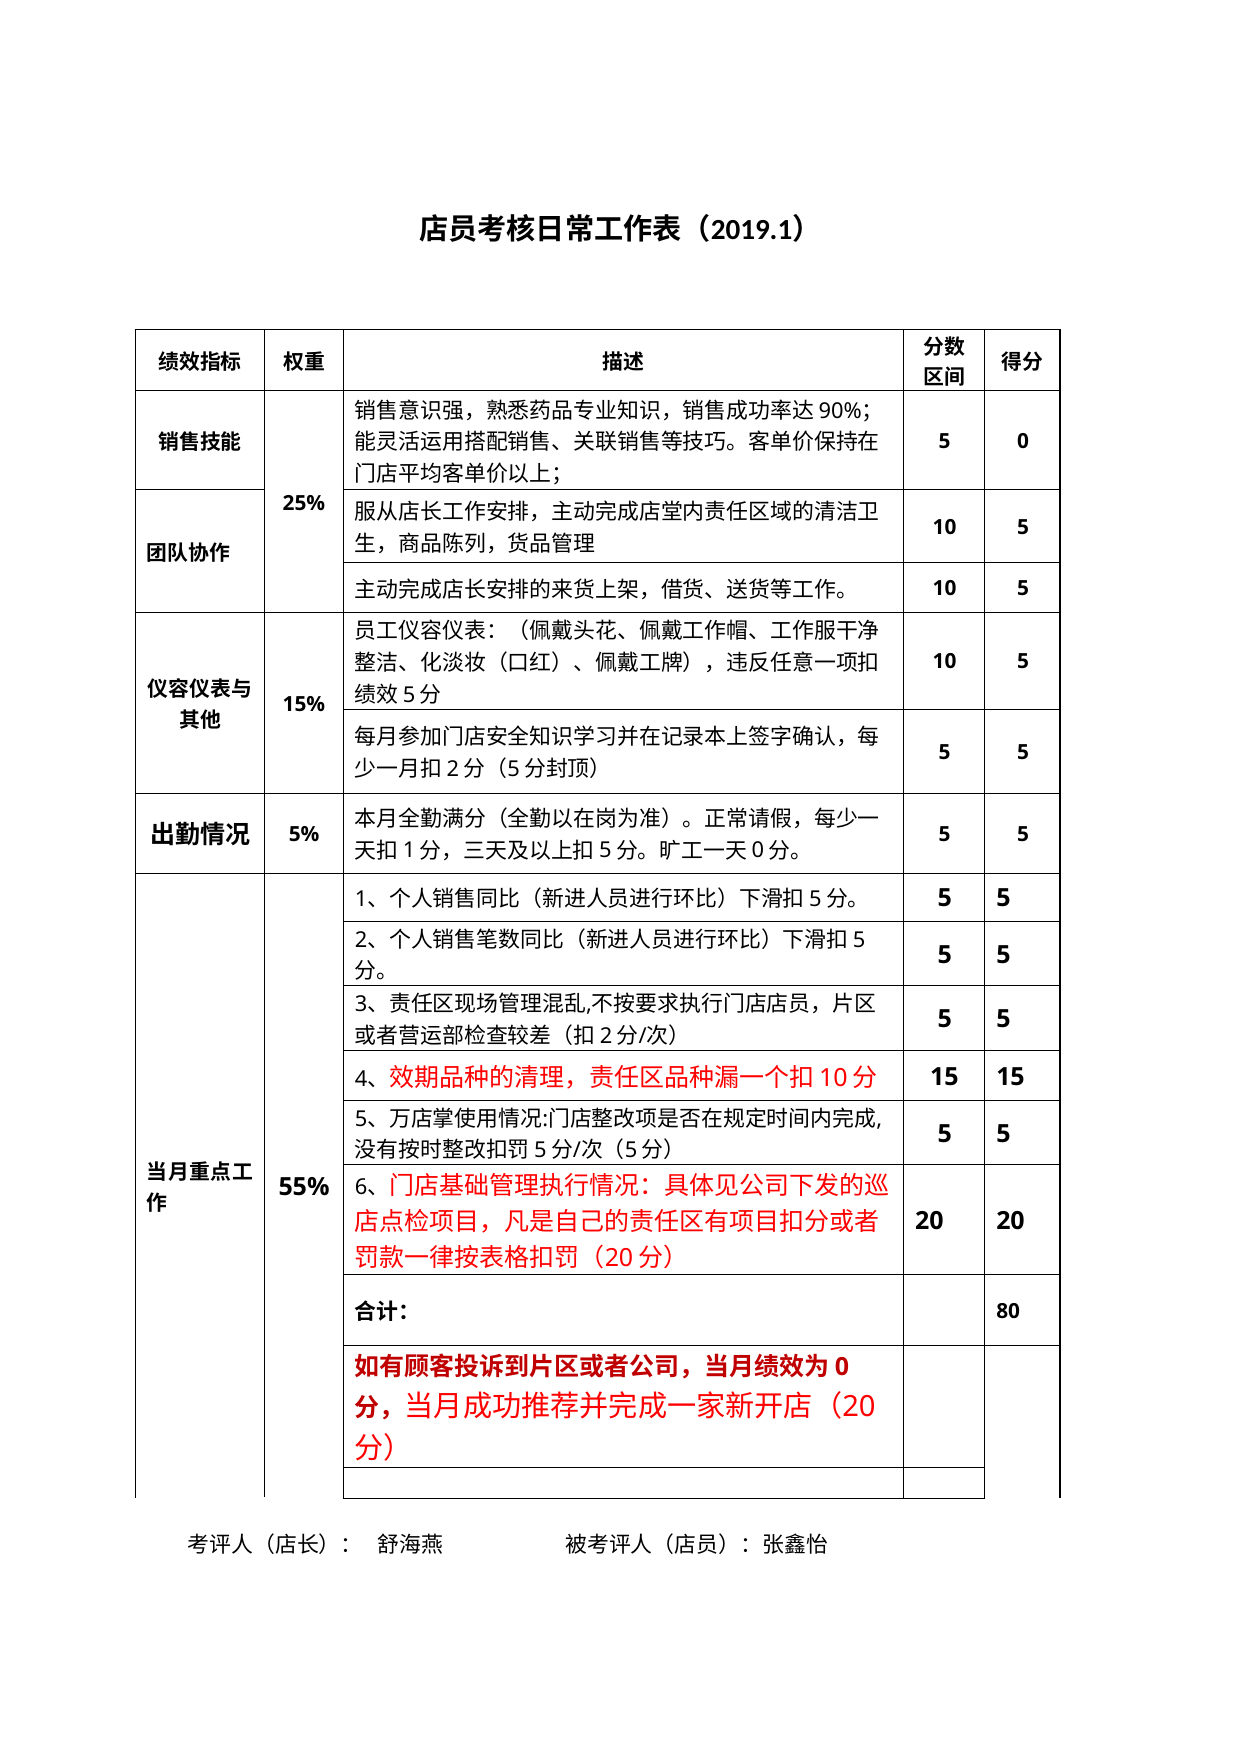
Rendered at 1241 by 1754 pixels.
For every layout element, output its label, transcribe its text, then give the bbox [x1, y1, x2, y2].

table_header 分数 区间 [904, 330, 984, 390]
table_cell 销售意识强，熟悉药品专业知识，销售成功率达90%；能灵活运用搭配销售、关联销售等技巧。客单价保持在门店平均客单价以上； [344, 391, 903, 489]
table_cell 10 [904, 563, 984, 612]
table_cell 55% [264, 874, 343, 1498]
table_cell [904, 1275, 984, 1345]
table_cell 5 [985, 874, 1059, 921]
table_cell 出勤情况 [136, 794, 264, 873]
table_cell 5 [904, 710, 984, 792]
table_cell 本月全勤满分（全勤以在岗为准）。正常请假，每少一天扣1分，三天及以上扣5分。旷工一天0分。 [344, 794, 903, 873]
table_header 描述 [344, 330, 903, 390]
table_cell 5 [985, 1101, 1059, 1164]
table_cell 2、个人销售笔数同比（新进人员进行环比）下滑扣5分。 [344, 922, 903, 985]
table_cell 销售技能 [136, 391, 264, 489]
table_cell 5、万店掌使用情况:门店整改项是否在规定时间内完成,没有按时整改扣罚5分/次（5分） [344, 1101, 903, 1164]
table_cell 4、效期品种的清理，责任区品种漏一个扣10分 [344, 1051, 903, 1100]
table_cell 团队协作 [136, 490, 264, 612]
text 考评人（店长）： 舒海燕 被考评人（店员）：张鑫怡 [187, 1498, 1053, 1559]
table_cell 5 [904, 1101, 984, 1164]
table_cell [344, 1468, 903, 1498]
table_cell 5 [904, 874, 984, 921]
table_cell 5 [985, 986, 1059, 1050]
text 店员考核日常工作表（2019.1） [187, 194, 1053, 259]
table_cell 80 [985, 1275, 1059, 1345]
table_cell 5% [265, 794, 343, 873]
table_cell 5 [985, 710, 1059, 792]
table_header 绩效指标 [136, 330, 264, 390]
table_cell 20 [904, 1165, 984, 1274]
table_cell 5 [904, 986, 984, 1050]
table_cell 5 [985, 794, 1059, 873]
table_cell 当月重点工作 [136, 874, 264, 1498]
table_cell 服从店长工作安排，主动完成店堂内责任区域的清洁卫生，商品陈列，货品管理 [344, 490, 903, 562]
table_cell 15 [985, 1051, 1059, 1100]
table_cell 每月参加门店安全知识学习并在记录本上签字确认，每少一月扣2分（5分封顶） [344, 710, 903, 792]
table_cell 仪容仪表与其他 [136, 613, 264, 792]
table_cell 1、个人销售同比（新进人员进行环比）下滑扣5分。 [344, 874, 903, 921]
table_cell 5 [904, 794, 984, 873]
table_cell 5 [985, 613, 1059, 708]
table_cell 10 [904, 490, 984, 562]
table_cell 6、门店基础管理执行情况：具体见公司下发的巡店点检项目，凡是自己的责任区有项目扣分或者罚款一律按表格扣罚（20分） [344, 1165, 903, 1274]
table_cell 10 [904, 613, 984, 708]
table_cell 5 [985, 490, 1059, 562]
table_cell 25% [265, 391, 343, 612]
table_cell 合计： [344, 1275, 903, 1345]
table_cell 5 [985, 922, 1059, 985]
table_header 权重 [265, 330, 343, 390]
table_cell [985, 1346, 1059, 1498]
table_cell 0 [985, 391, 1059, 489]
table_cell 如有顾客投诉到片区或者公司，当月绩效为0分，当月成功推荐并完成一家新开店（20分） [344, 1346, 903, 1467]
table_cell 15% [265, 613, 343, 792]
table_cell 3、责任区现场管理混乱,不按要求执行门店店员，片区或者营运部检查较差（扣2分/次） [344, 986, 903, 1050]
table_cell 15 [904, 1051, 984, 1100]
table_cell 20 [985, 1165, 1059, 1274]
table_cell 员工仪容仪表：（佩戴头花、佩戴工作帽、工作服干净整洁、化淡妆（口红）、佩戴工牌），违反任意一项扣绩效5分 [344, 613, 903, 708]
table_cell 5 [904, 922, 984, 985]
table_header 得分 [985, 330, 1059, 390]
table_cell [904, 1346, 984, 1467]
table_cell [904, 1468, 984, 1498]
table_cell 5 [985, 563, 1059, 612]
table_cell 主动完成店长安排的来货上架，借货、送货等工作。 [344, 563, 903, 612]
table_cell 5 [904, 391, 984, 489]
